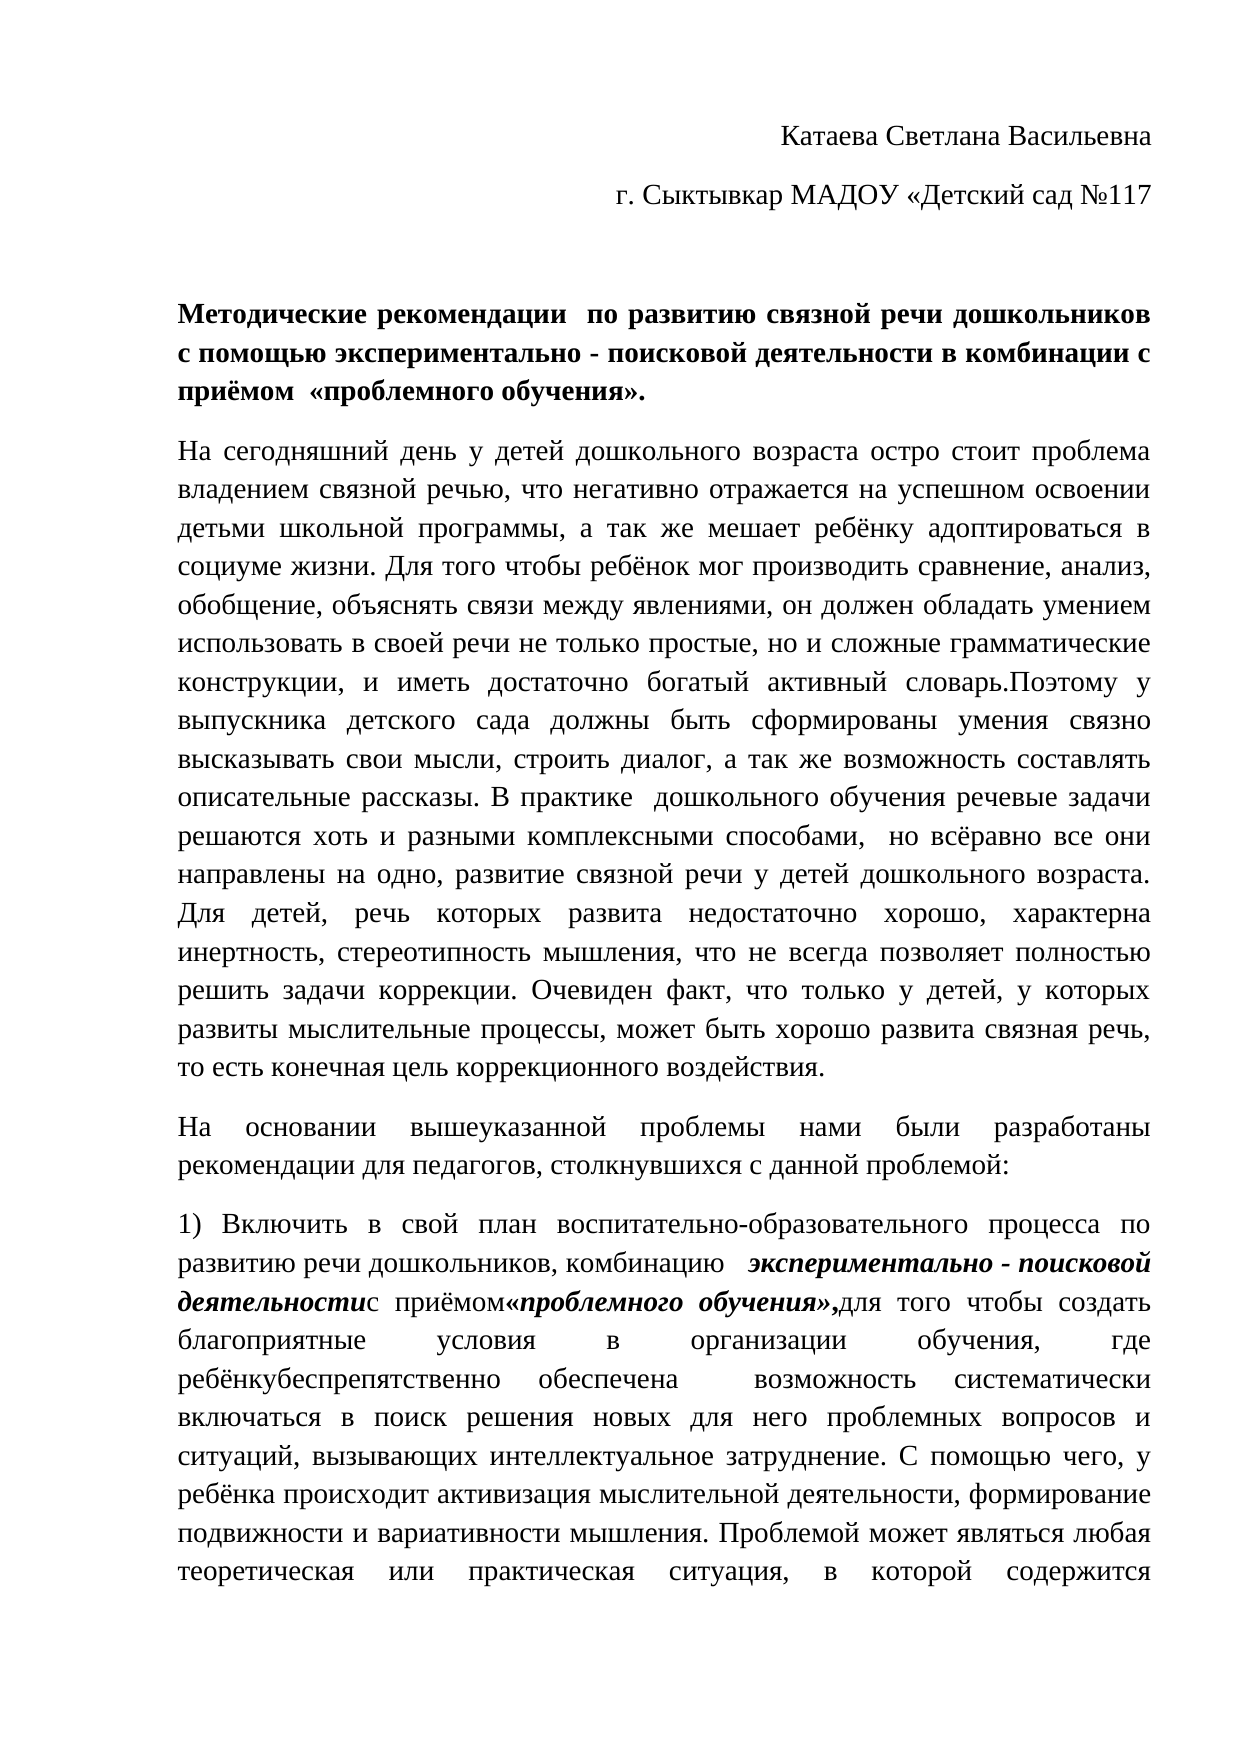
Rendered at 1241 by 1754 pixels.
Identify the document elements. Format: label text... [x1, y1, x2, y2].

text На основании вышеуказанной проблемы нами были разработаны рекомендации для педагогов, столкнувшихся с данной проблемой: [177, 1109, 1152, 1181]
text Методические рекомендации по развитию связной речи дошкольников с помощью экспериментально - поисковой деятельности в комбинации с приёмом «проблемного обучения». [177, 296, 1152, 407]
text На сегодняшний день у детей дошкольного возраста остро стоит проблема владением связной речью, что негативно отражается на успешном освоении детьми школьной программы, а так же мешает ребёнку адоптироваться в социуме жизни. Для того чтобы ребёнок мог производить сравнение, анализ, обобщение, объяснять связи между явлениями, он должен обладать умением использовать в своей речи не только простые, но и сложные грамматические конструкции, и иметь достаточно богатый активный словарь.Поэтому у выпускника детского сада должны быть сформированы умения связно высказывать свои мысли, строить диалог, а так же возможность составлять описательные рассказы. В практике дошкольного обучения речевые задачи решаются хоть и разными комплексными способами, но всёравно все они направлены на одно, развитие связной речи у детей дошкольного возраста. Для детей, речь которых развита недостаточно хорошо, характерна инертность, стереотипность мышления, что не всегда позволяет полностью решить задачи коррекции. Очевиден факт, что только у детей, у которых развиты мыслительные процессы, может быть хорошо развита связная речь, то есть конечная цель коррекционного воздействия. [177, 433, 1152, 1083]
text Катаева Светлана Васильевна [177, 118, 1152, 152]
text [177, 1207, 1152, 1587]
text г. Сыктывкар МАДОУ «Детский сад №117 [177, 177, 1152, 211]
